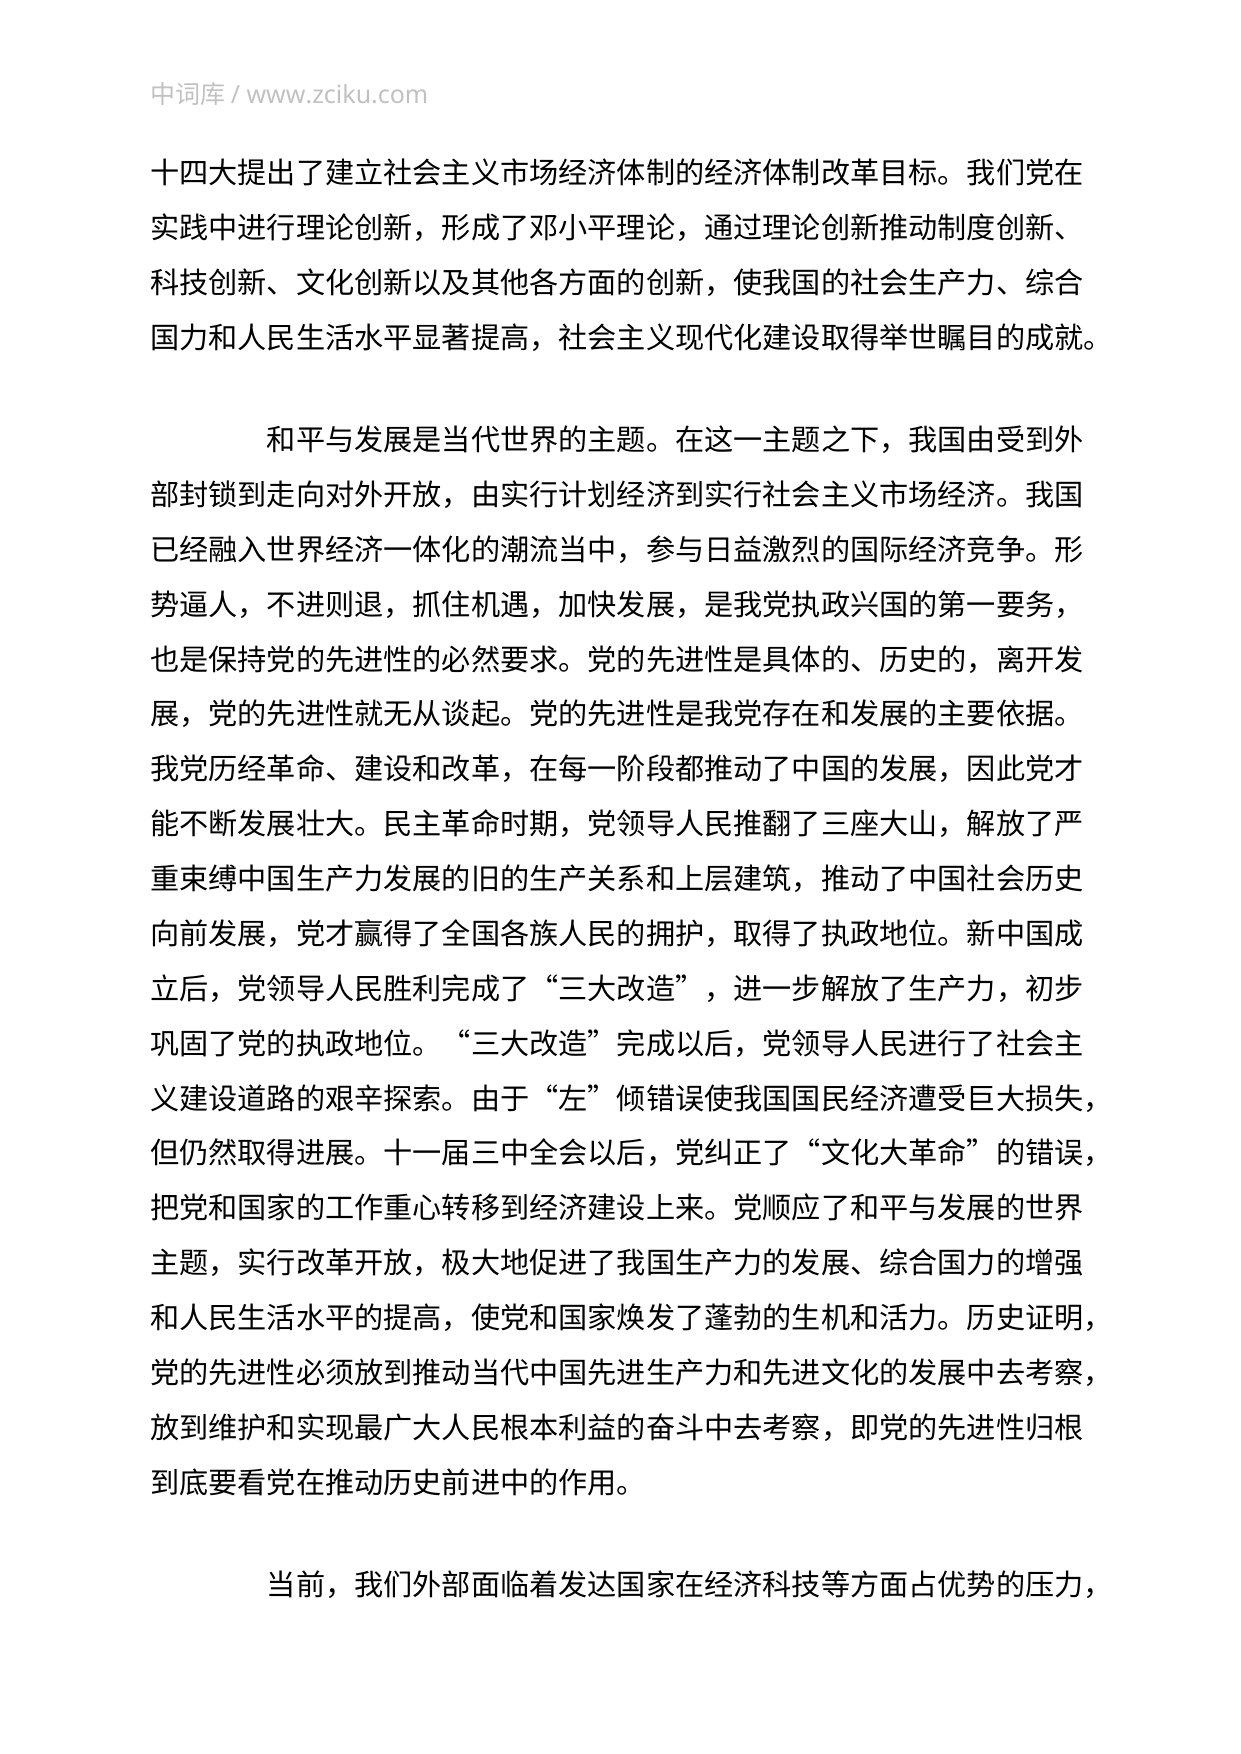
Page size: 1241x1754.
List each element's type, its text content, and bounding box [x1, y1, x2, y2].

text 和平与发展是当代世界的主题。在这一主题之下，我国由受到外部封锁到走向对外开放，由实行计划经济到实行社会主义市场经济。我国已经融入世界经济一体化的潮流当中，参与日益激烈的国际经济竞争。形势逼人，不进则退，抓住机遇，加快发展，是我党执政兴国的第一要务，也是保持党的先进性的必然要求。党的先进性是具体的、历史的，离开发展，党的先进性就无从谈起。党的先进性是我党存在和发展的主要依据。我党历经革命、建设和改革，在每一阶段都推动了中国的发展，因此党才能不断发展壮大。民主革命时期，党领导人民推翻了三座大山，解放了严重束缚中国生产力发展的旧的生产关系和上层建筑，推动了中国社会历史向前发展，党才赢得了全国各族人民的拥护，取得了执政地位。新中国成立后，党领导人民胜利完成了“三大改造”，进一步解放了生产力，初步巩固了党的执政地位。“三大改造”完成以后，党领导人民进行了社会主义建设道路的艰辛探索。由于“左”倾错误使我国国民经济遭受巨大损失，但仍然取得进展。十一届三中全会以后，党纠正了“文化大革命”的错误，把党和国家的工作重心转移到经济建设上来。党顺应了和平与发展的世界主题，实行改革开放，极大地促进了我国生产力的发展、综合国力的增强和人民生活水平的提高，使党和国家焕发了蓬勃的生机和活力。历史证明，党的先进性必须放到推动当代中国先进生产力和先进文化的发展中去考察，放到维护和实现最广大人民根本利益的奋斗中去考察，即党的先进性归根到底要看党在推动历史前进中的作用。 [150, 416, 1090, 1502]
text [150, 150, 1090, 357]
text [150, 1561, 1090, 1603]
